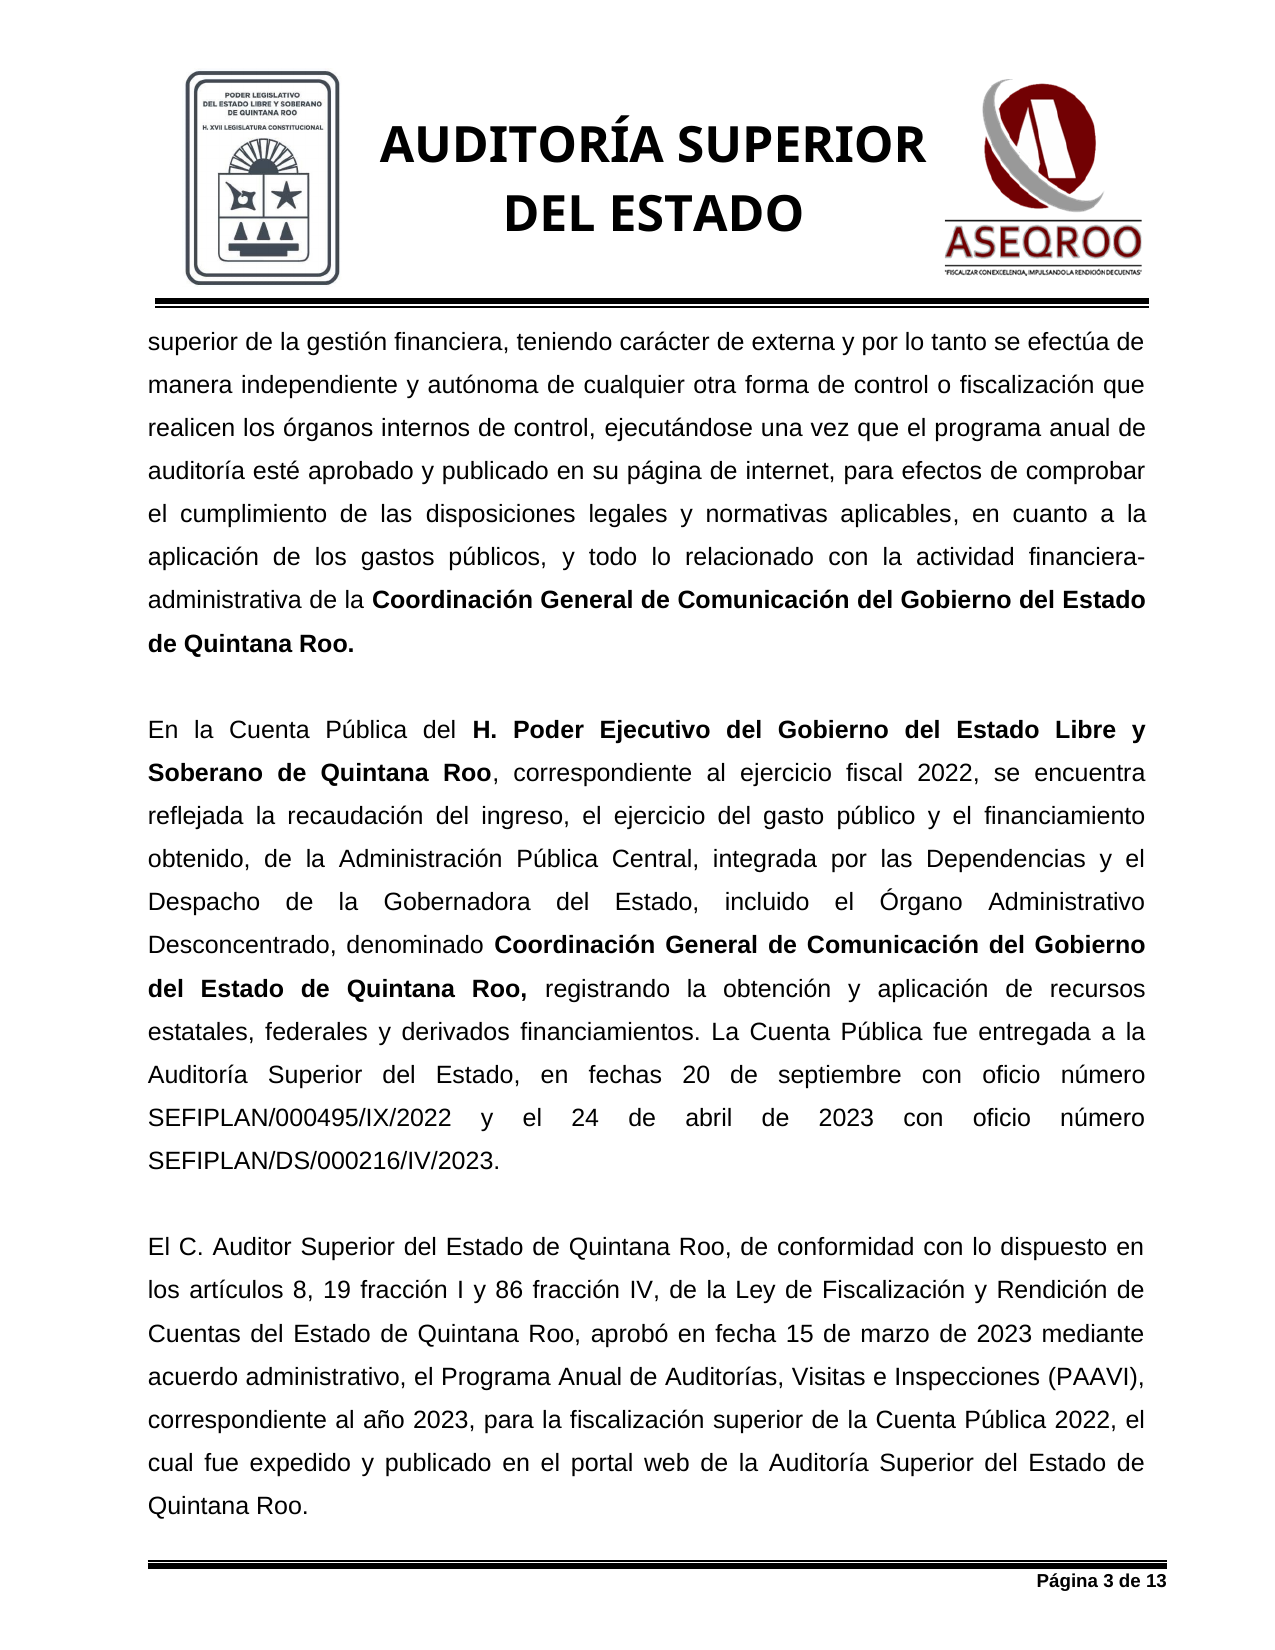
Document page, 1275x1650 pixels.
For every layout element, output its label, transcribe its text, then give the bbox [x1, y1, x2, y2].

picture [182, 68, 343, 287]
text En la Cuenta Pública del H. Poder Ejecutivo del Gobierno del Estado Libre y Soberano de Quintana Roo, correspondiente al ejercicio fiscal 2022, se encuentra reflejada la recaudación del ingreso, el ejercicio del gasto público y el financiamiento obtenido, de la Administración Pública Central, integrada por las Dependencias y el Despacho de la Gobernadora del Estado, incluido el Órgano Administrativo Desconcentrado, denominado Coordinación General de Comunicación del Gobierno del Estado de Quintana Roo, registrando la obtención y aplicación de recursos estatales, federales y derivados financiamientos. La Cuenta Pública fue entregada a la Auditoría Superior del Estado, en fechas 20 de septiembre con oficio número SEFIPLAN/000495/IX/2022 y el 24 de abril de 2023 con oficio número SEFIPLAN/DS/000216/IV/2023. [148, 715, 1147, 1175]
picture [944, 79, 1142, 276]
text El C. Auditor Superior del Estado de Quintana Roo, de conformidad con lo dispuesto en los artículos 8, 19 fracción I y 86 fracción IV, de la Ley de Fiscalización y Rendición de Cuentas del Estado de Quintana Roo, aprobó en fecha 15 de marzo de 2023 mediante acuerdo administrativo, el Programa Anual de Auditorías, Visitas e Inspecciones (PAAVI), correspondiente al año 2023, para la fiscalización superior de la Cuenta Pública 2022, el cual fue expedido y publicado en el portal web de la Auditoría Superior del Estado de Quintana Roo. [148, 1232, 1147, 1520]
